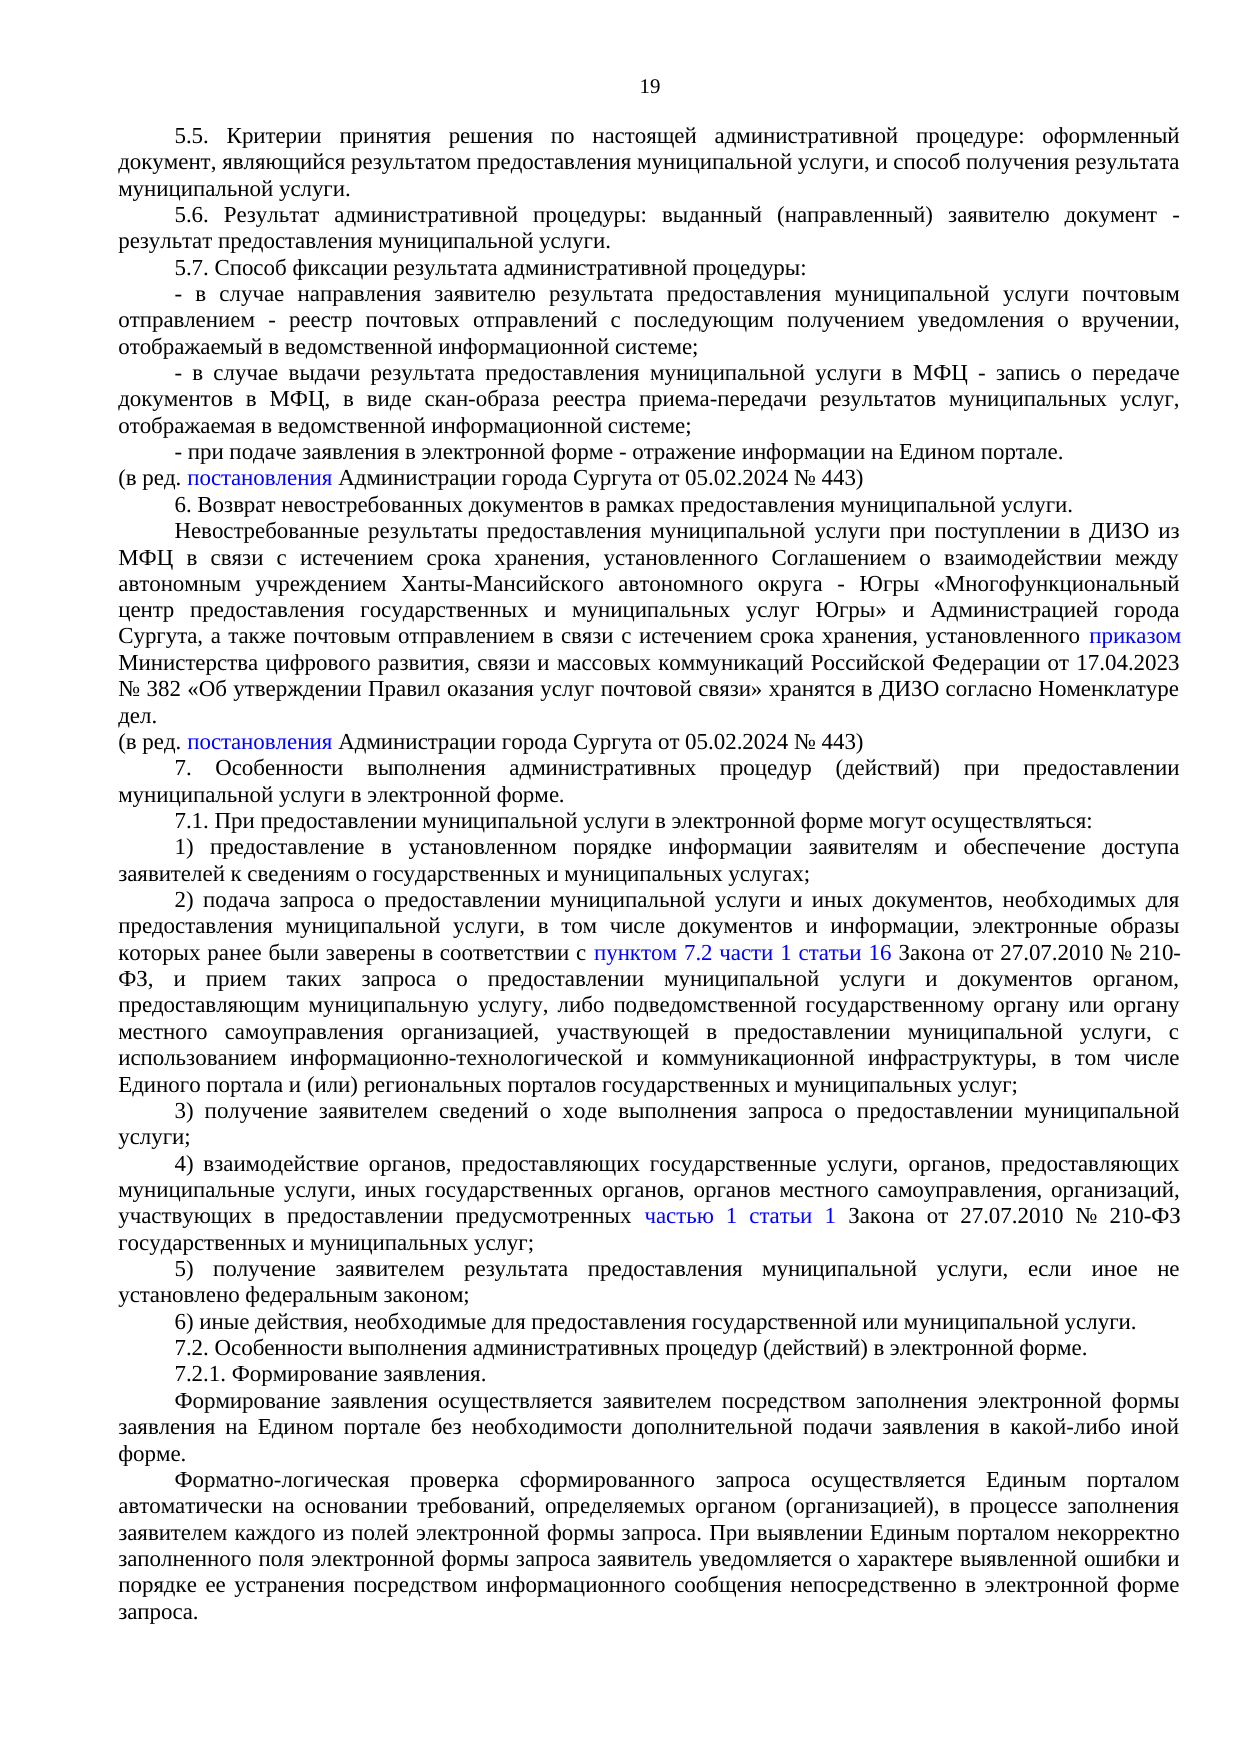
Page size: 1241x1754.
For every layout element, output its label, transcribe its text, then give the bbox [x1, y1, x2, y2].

text (в ред. постановления Администрации города Сургута от 05.02.2024 № 443) [118, 728, 1181, 754]
text 5.5. Критерии принятия решения по настоящей административной процедуре: оформленный документ, являющийся результатом предоставления муниципальной услуги, и способ получения результата муниципальной услуги. [118, 122, 1181, 201]
text 6. Возврат невостребованных документов в рамках предоставления муниципальной услуги. [118, 491, 1181, 517]
text 3) получение заявителем сведений о ходе выполнения запроса о предоставлении муниципальной услуги; [118, 1097, 1181, 1150]
text 6) иные действия, необходимые для предоставления государственной или муниципальной услуги. [118, 1308, 1181, 1334]
text (в ред. постановления Администрации города Сургута от 05.02.2024 № 443) [118, 464, 1181, 491]
text Форматно-логическая проверка сформированного запроса осуществляется Единым порталом автоматически на основании требований, определяемых органом (организацией), в процессе заполнения заявителем каждого из полей электронной формы запроса. При выявлении Единым порталом некорректно заполненного поля электронной формы запроса заявитель уведомляется о характере выявленной ошибки и порядке ее устранения посредством информационного сообщения непосредственно в электронной форме запроса. [118, 1466, 1181, 1624]
text 7. Особенности выполнения административных процедур (действий) при предоставлении муниципальной услуги в электронной форме. [118, 754, 1181, 807]
text 2) подача запроса о предоставлении муниципальной услуги и иных документов, необходимых для предоставления муниципальной услуги, в том числе документов и информации, электронные образы которых ранее были заверены в соответствии с пунктом 7.2 части 1 статьи 16 Закона от 27.07.2010 № 210-ФЗ, и прием таких запроса о предоставлении муниципальной услуги и документов органом, предоставляющим муниципальную услугу, либо подведомственной государственному органу или органу местного самоуправления организацией, участвующей в предоставлении муниципальной услуги, с использованием информационно-технологической и коммуникационной инфраструктуры, в том числе Единого портала и (или) региональных порталов государственных и муниципальных услуг; [118, 886, 1181, 1097]
text 4) взаимодействие органов, предоставляющих государственные услуги, органов, предоставляющих муниципальные услуги, иных государственных органов, органов местного самоуправления, организаций, участвующих в предоставлении предусмотренных частью 1 статьи 1 Закона от 27.07.2010 № 210-ФЗ государственных и муниципальных услуг; [118, 1150, 1181, 1255]
text 5.7. Способ фиксации результата административной процедуры: [118, 254, 1181, 280]
text - в случае выдачи результата предоставления муниципальной услуги в МФЦ - запись о передаче документов в МФЦ, в виде скан-образа реестра приема-передачи результатов муниципальных услуг, отображаемая в ведомственной информационной системе; [118, 359, 1181, 438]
text 1) предоставление в установленном порядке информации заявителям и обеспечение доступа заявителей к сведениям о государственных и муниципальных услугах; [118, 833, 1181, 886]
text 7.2. Особенности выполнения административных процедур (действий) в электронной форме. [118, 1334, 1181, 1361]
text 5.6. Результат административной процедуры: выданный (направленный) заявителю документ - результат предоставления муниципальной услуги. [118, 201, 1181, 254]
text - в случае направления заявителю результата предоставления муниципальной услуги почтовым отправлением - реестр почтовых отправлений с последующим получением уведомления о вручении, отображаемый в ведомственной информационной системе; [118, 280, 1181, 359]
text 7.1. При предоставлении муниципальной услуги в электронной форме могут осуществляться: [118, 807, 1181, 833]
text 5) получение заявителем результата предоставления муниципальной услуги, если иное не установлено федеральным законом; [118, 1255, 1181, 1308]
text Невостребованные результаты предоставления муниципальной услуги при поступлении в ДИЗО из МФЦ в связи с истечением срока хранения, установленного Соглашением о взаимодействии между автономным учреждением Ханты-Мансийского автономного округа - Югры «Многофункциональный центр предоставления государственных и муниципальных услуг Югры» и Администрацией города Сургута, а также почтовым отправлением в связи с истечением срока хранения, установленного приказом Министерства цифрового развития, связи и массовых коммуникаций Российской Федерации от 17.04.2023 № 382 «Об утверждении Правил оказания услуг почтовой связи» хранятся в ДИЗО согласно Номенклатуре дел. [118, 517, 1181, 728]
text 7.2.1. Формирование заявления. [118, 1361, 1181, 1387]
text - при подаче заявления в электронной форме - отражение информации на Едином портале. [118, 438, 1181, 464]
text Формирование заявления осуществляется заявителем посредством заполнения электронной формы заявления на Едином портале без необходимости дополнительной подачи заявления в какой-либо иной форме. [118, 1387, 1181, 1466]
